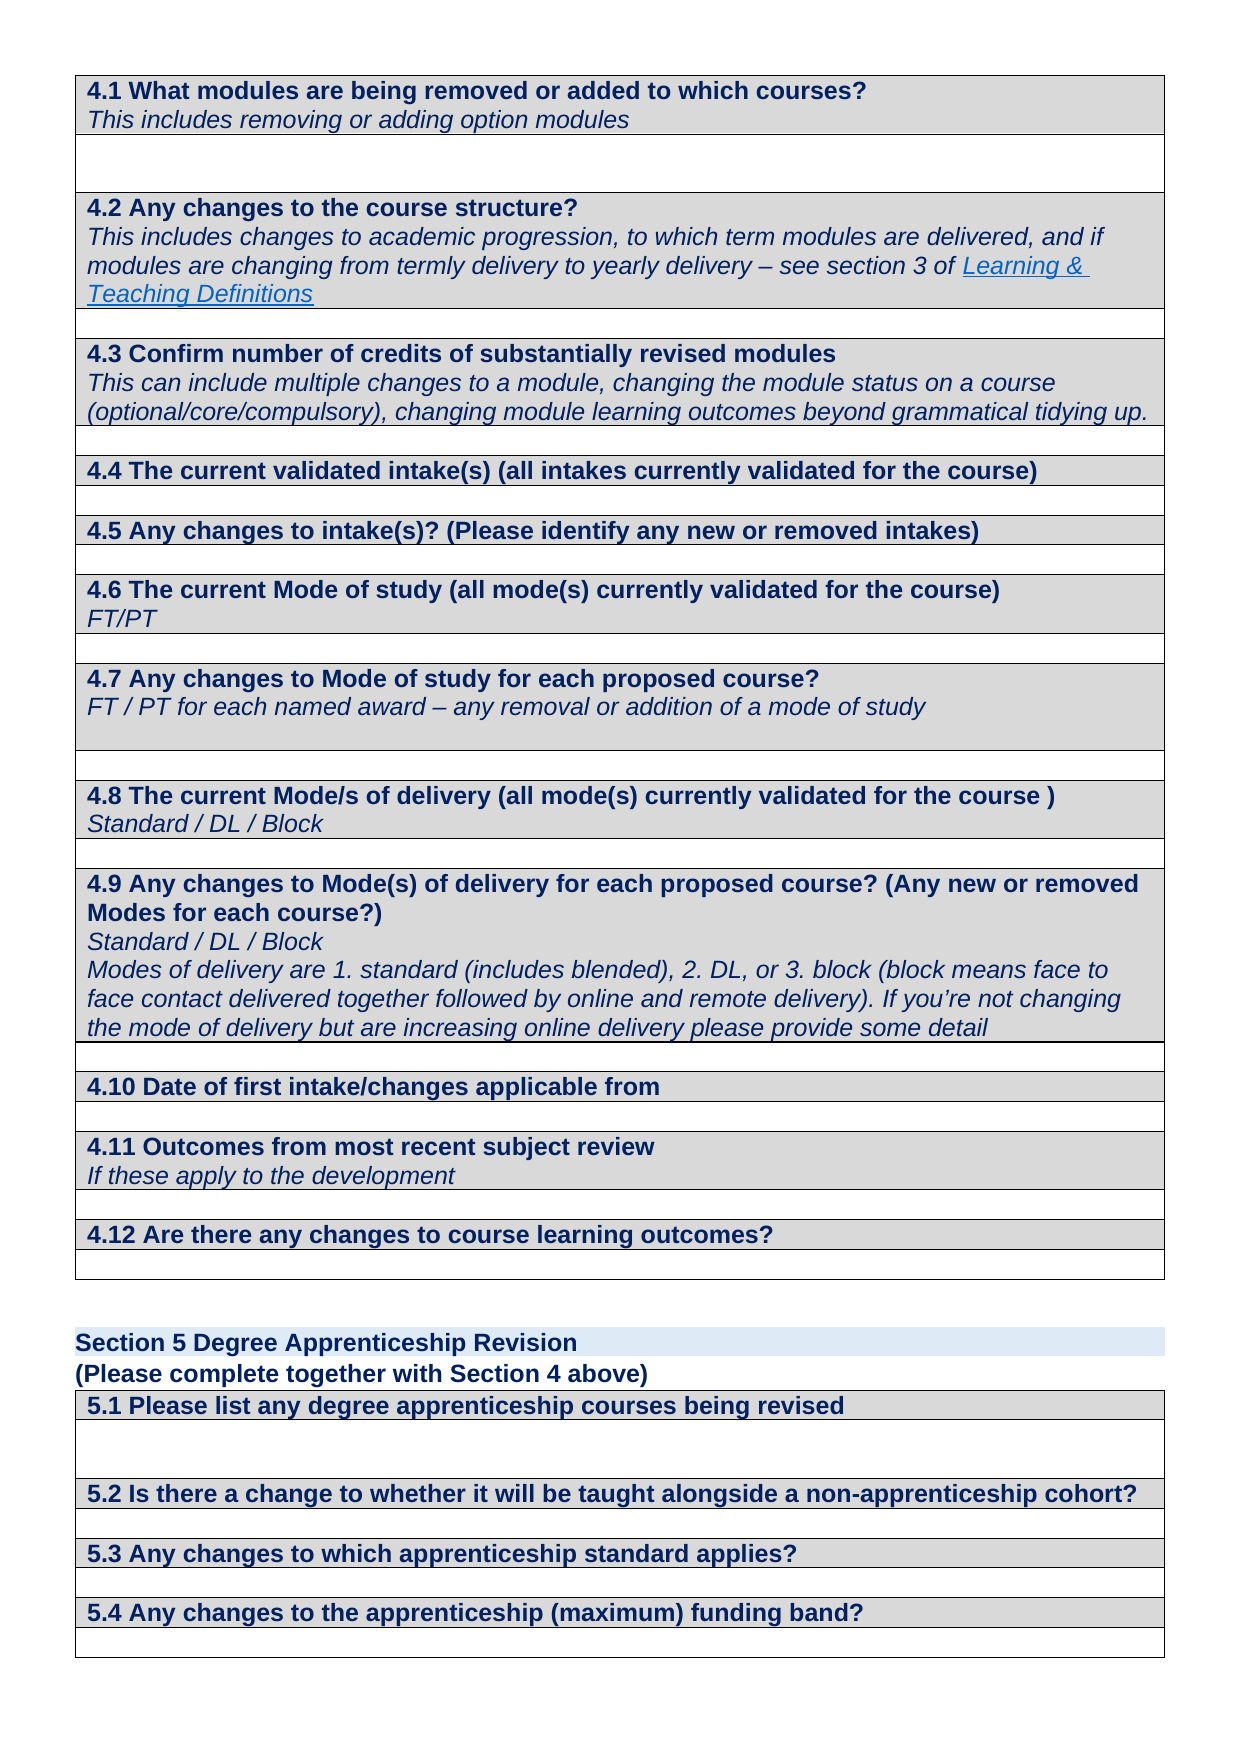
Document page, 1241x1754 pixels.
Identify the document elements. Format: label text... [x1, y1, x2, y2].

table_cell 4.9 Any changes to Mode(s) of delivery for each proposed course? (Any new or removed Modes for each course?) Standard / DL / Block Modes of delivery are 1. standard (includes blended), 2. DL, or 3. block (block means face to face contact delivered together followed by online and remote delivery). If you’re not changing the mode of delivery but are increasing online delivery please provide some detail [76, 869, 1164, 1041]
table_cell [76, 1190, 1164, 1219]
table_cell [76, 634, 1164, 662]
table_cell [76, 426, 1164, 455]
table_cell [76, 1250, 1164, 1279]
table_cell 4.3 Confirm number of credits of substantially revised modules This can include multiple changes to a module, changing the module status on a course (optional/core/compulsory), changing module learning outcomes beyond grammatical tidying up. [76, 339, 1164, 425]
table_cell 4.4 The current validated intake(s) (all intakes currently validated for the course) [76, 456, 1164, 485]
table_cell 4.2 Any changes to the course structure? This includes changes to academic progression, to which term modules are delivered, and if modules are changing from termly delivery to yearly delivery – see section 3 of Learning & Teaching Definitions [76, 193, 1164, 308]
table_cell 4.11 Outcomes from most recent subject review If these apply to the development [76, 1132, 1164, 1189]
table_cell 4.8 The current Mode/s of delivery (all mode(s) currently validated for the course ) Standard / DL / Block [76, 781, 1164, 838]
table_cell [76, 839, 1164, 868]
table_header 5.1 Please list any degree apprenticeship courses being revised [76, 1391, 1164, 1419]
table_cell [76, 309, 1164, 338]
table_cell [76, 1568, 1164, 1597]
table_cell 4.12 Are there any changes to course learning outcomes? [76, 1220, 1164, 1249]
table_cell 4.7 Any changes to Mode of study for each proposed course? FT / PT for each named award – any removal or addition of a mode of study [76, 664, 1164, 750]
table_cell 5.4 Any changes to the apprenticeship (maximum) funding band? [76, 1598, 1164, 1627]
table_cell [76, 1420, 1164, 1478]
table_cell [76, 1102, 1164, 1131]
table_cell 4.6 The current Mode of study (all mode(s) currently validated for the course) FT/PT [76, 575, 1164, 633]
table_cell [76, 486, 1164, 514]
table_cell [76, 135, 1164, 192]
table_cell [76, 1043, 1164, 1071]
table_header 4.1 What modules are being removed or added to which courses? This includes removing or adding option modules [76, 76, 1164, 133]
text (Please complete together with Section 4 above) [75, 1358, 1165, 1387]
table_cell [76, 751, 1164, 779]
table_cell [76, 1509, 1164, 1537]
table_cell [76, 1628, 1164, 1657]
table_cell 4.5 Any changes to intake(s)? (Please identify any new or removed intakes) [76, 516, 1164, 544]
table_cell 4.10 Date of first intake/changes applicable from [76, 1072, 1164, 1101]
text Section 5 Degree Apprenticeship Revision [75, 1327, 1165, 1356]
table_cell 5.3 Any changes to which apprenticeship standard applies? [76, 1539, 1164, 1567]
table_cell 5.2 Is there a change to whether it will be taught alongside a non-apprenticeship cohort? [76, 1479, 1164, 1508]
table_cell [76, 545, 1164, 574]
